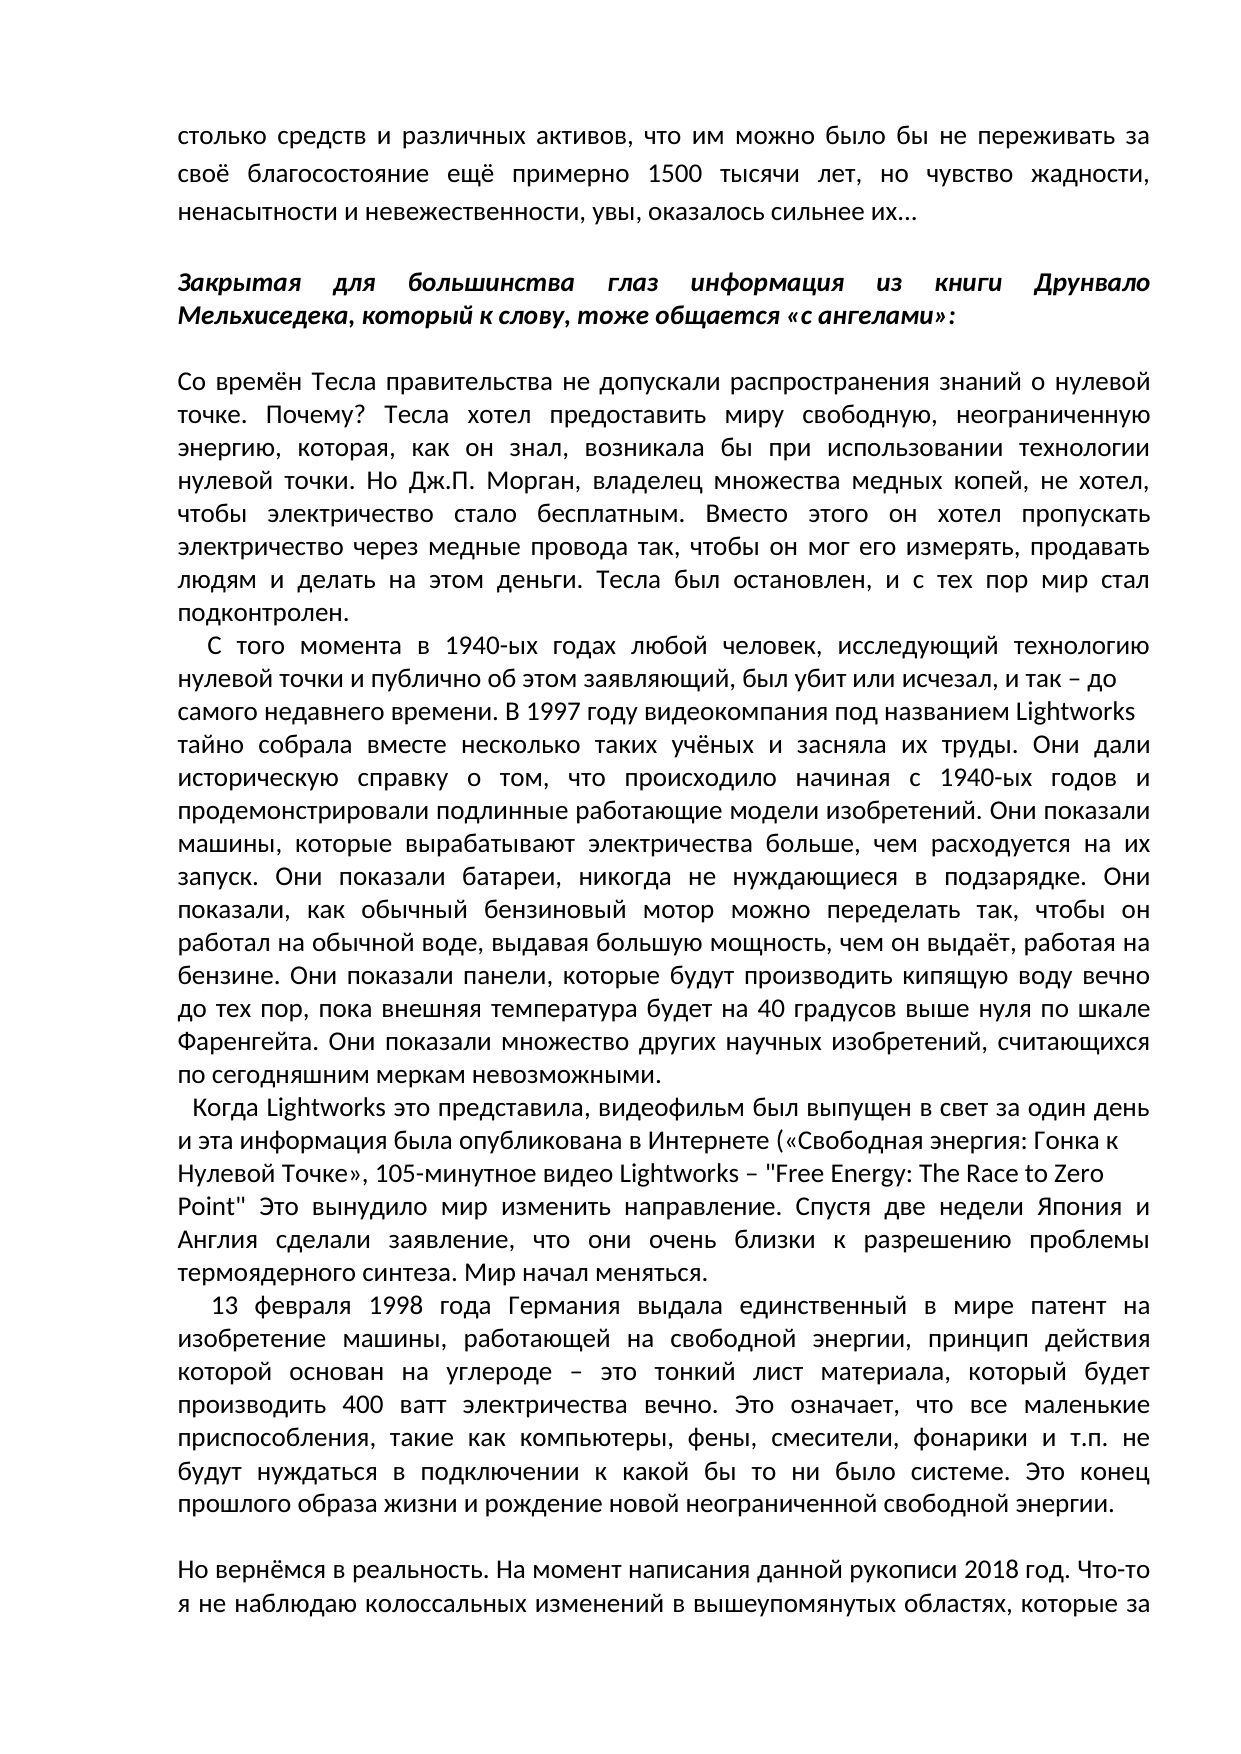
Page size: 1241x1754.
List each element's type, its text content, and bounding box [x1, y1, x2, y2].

text Нулевой Точке», 105-минутное видео Lightworks – "Free Energy: The Race to Zero [177, 1156, 1152, 1189]
text 13 февраля 1998 года Германия выдала единственный в мире патент на изобретение машины, работающей на свободной энергии, принцип действия которой основан на углероде – это тонкий лист материала, который будет производить 400 ватт электричества вечно. Это означает, что все маленькие приспособления, такие как компьютеры, фены, смесители, фонарики и т.п. не будут нуждаться в подключении к какой бы то ни было системе. Это конец прошлого образа жизни и рождение новой неограниченной свободной энергии. [177, 1288, 1152, 1520]
text Со времён Тесла правительства не допускали распространения знаний о нулевой точке. Почему? Тесла хотел предоставить миру свободную, неограниченную энергию, которая, как он знал, возникала бы при использовании технологии нулевой точки. Но Дж.П. Морган, владелец множества медных копей, не хотел, чтобы электричество стало бесплатным. Вместо этого он хотел пропускать электричество через медные провода так, чтобы он мог его измерять, продавать людям и делать на этом деньги. Тесла был остановлен, и с тех пор мир стал подконтролен. [177, 364, 1152, 628]
text Когда Lightworks это представила, видеофильм был выпущен в свет за один день и эта информация была опубликована в Интернете («Свободная энергия: Гонка к [177, 1090, 1152, 1156]
text Закрытая для большинства глаз информация из книги Друнвало Мельхиседека, который к слову, тоже общается «с ангелами»: [177, 265, 1152, 331]
text С того момента в 1940-ых годах любой человек, исследующий технологию нулевой точки и публично об этом заявляющий, был убит или исчезал, и так – до [177, 628, 1152, 694]
text тайно собрала вместе несколько таких учёных и засняла их труды. Они дали историческую справку о том, что происходило начиная с 1940-ых годов и продемонстрировали подлинные работающие модели изобретений. Они показали машины, которые вырабатывают электричества больше, чем расходуется на их запуск. Они показали батареи, никогда не нуждающиеся в подзарядке. Они показали, как обычный бензиновый мотор можно переделать так, чтобы он работал на обычной воде, выдавая большую мощность, чем он выдаёт, работая на бензине. Они показали панели, которые будут производить кипящую воду вечно до тех пор, пока внешняя температура будет на 40 градусов выше нуля по шкале Фаренгейта. Они показали множество других научных изобретений, считающихся по сегодняшним меркам невозможными. [177, 727, 1152, 1090]
text Point" Это вынудило мир изменить направление. Спустя две недели Япония и Англия сделали заявление, что они очень близки к разрешению проблемы термоядерного синтеза. Мир начал меняться. [177, 1189, 1152, 1288]
text самого недавнего времени. В 1997 году видеокомпания под названием Lightworks [177, 694, 1152, 727]
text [177, 118, 1152, 227]
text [177, 1553, 1152, 1619]
